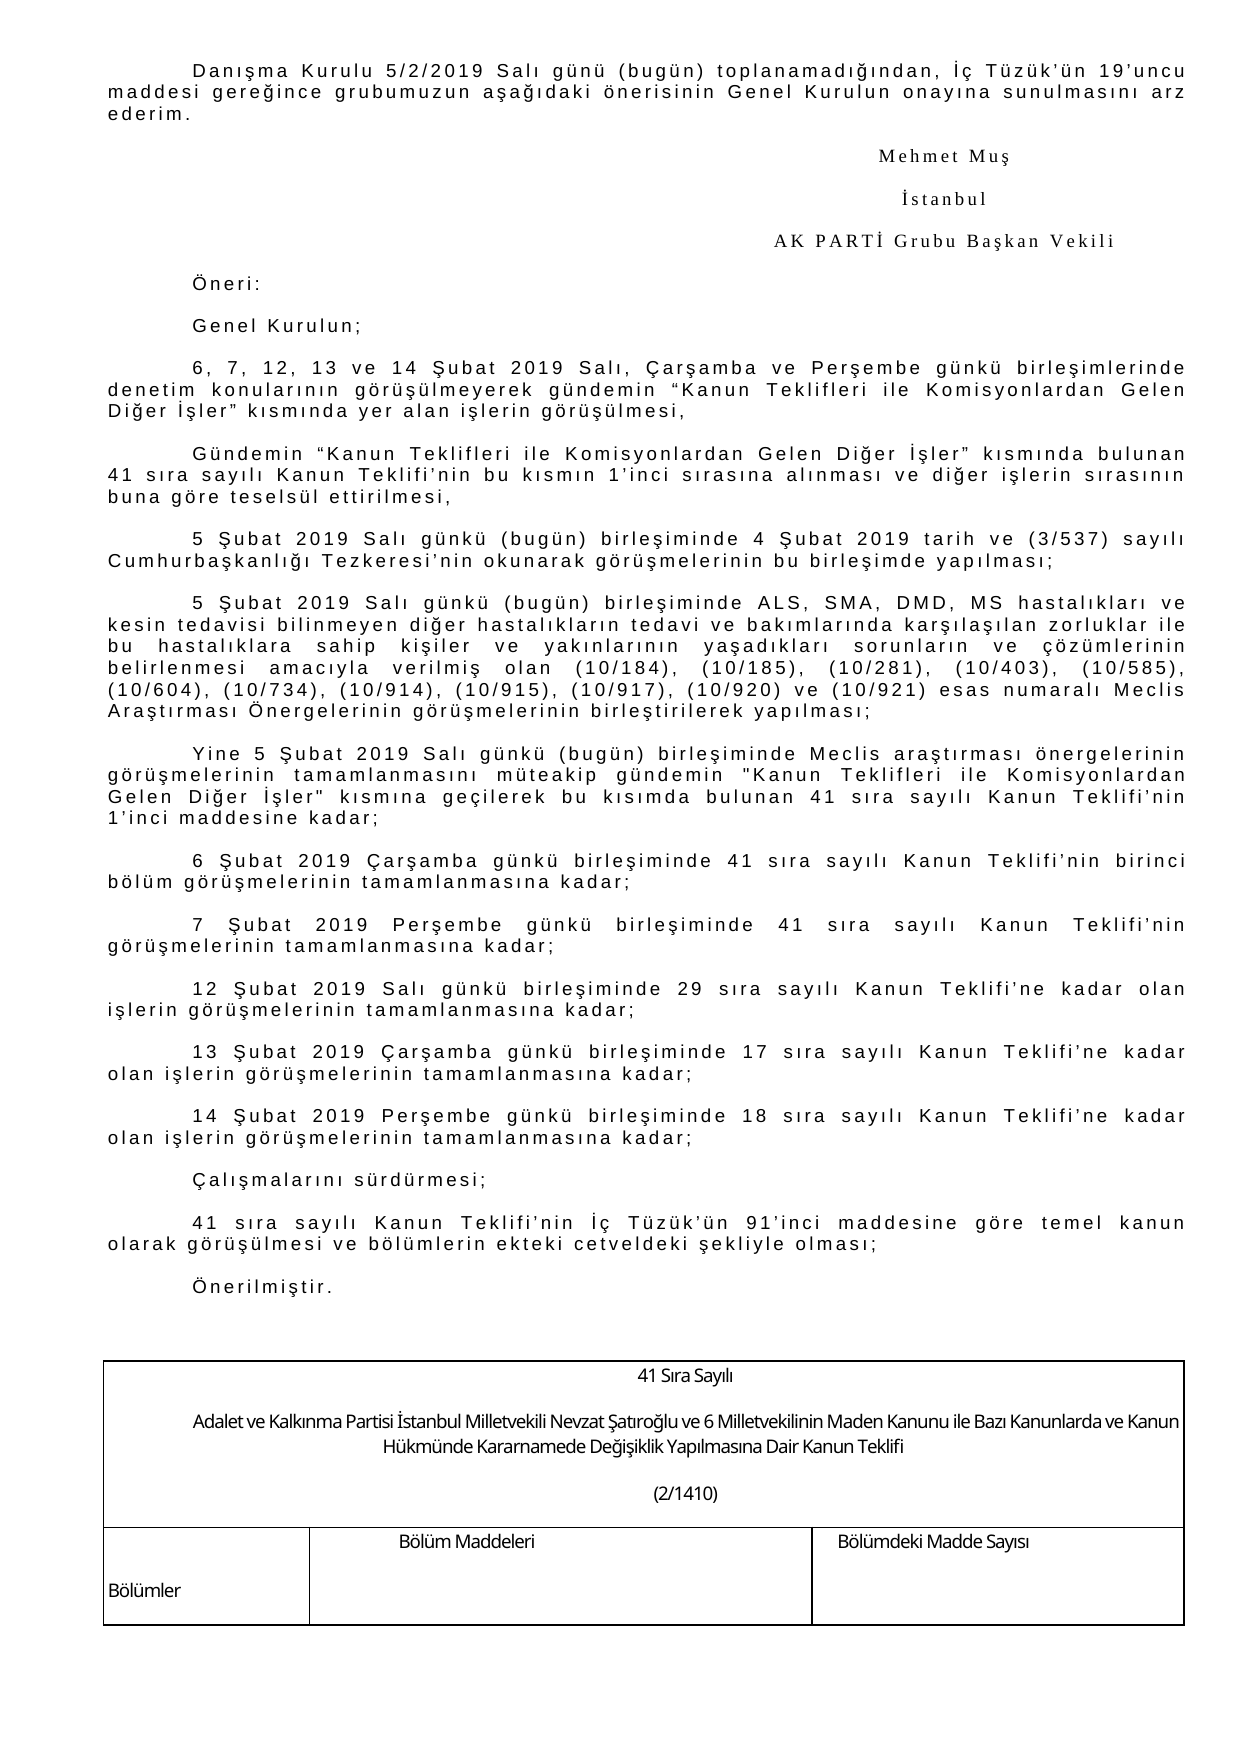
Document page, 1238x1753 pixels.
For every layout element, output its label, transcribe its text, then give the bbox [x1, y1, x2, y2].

text Yine 5 Şubat 2019 Salı günkü (bugün) birleşiminde Meclis araştırması önergelerinin görüşmelerinin tamamlanmasını müteakip gündemin "Kanun Teklifleri ile Komisyonlardan Gelen Diğer İşler" kısmına geçilerek bu kısımda bulunan 41 sıra sayılı Kanun Teklifi’nin 1’inci maddesine kadar; [108, 742, 1186, 829]
text 6 Şubat 2019 Çarşamba günkü birleşiminde 41 sıra sayılı Kanun Teklifi’nin birinci bölüm görüşmelerinin tamamlanmasına kadar; [108, 849, 1186, 893]
text AK PARTİ Grubu Başkan Vekili [108, 230, 1186, 252]
table_cell Bölüm Maddeleri [310, 1528, 811, 1624]
text Mehmet Muş [108, 145, 1186, 167]
text 41 sıra sayılı Kanun Teklifi’nin İç Tüzük’ün 91’inci maddesine göre temel kanun olarak görüşülmesi ve bölümlerin ekteki cetveldeki şekliyle olması; [108, 1212, 1186, 1255]
text 7 Şubat 2019 Perşembe günkü birleşiminde 41 sıra sayılı Kanun Teklifi’nin görüşmelerinin tamamlanmasına kadar; [108, 913, 1186, 957]
text 5 Şubat 2019 Salı günkü (bugün) birleşiminde ALS, SMA, DMD, MS hastalıkları ve kesin tedavisi bilinmeyen diğer hastalıkların tedavi ve bakımlarında karşılaşılan zorluklar ile bu hastalıklara sahip kişiler ve yakınlarının yaşadıkları sorunların ve çözümlerinin belirlenmesi amacıyla verilmiş olan (10/184), (10/185), (10/281), (10/403), (10/585), (10/604), (10/734), (10/914), (10/915), (10/917), (10/920) ve (10/921) esas numaralı Meclis Araştırması Önergelerinin görüşmelerinin birleştirilerek yapılması; [108, 592, 1186, 722]
text Gündemin “Kanun Teklifleri ile Komisyonlardan Gelen Diğer İşler” kısmında bulunan 41 sıra sayılı Kanun Teklifi’nin bu kısmın 1’inci sırasına alınması ve diğer işlerin sırasının buna göre teselsül ettirilmesi, [108, 443, 1186, 507]
text 12 Şubat 2019 Salı günkü birleşiminde 29 sıra sayılı Kanun Teklifi’ne kadar olan işlerin görüşmelerinin tamamlanmasına kadar; [108, 977, 1186, 1021]
text Öneri: [108, 272, 1186, 294]
text 14 Şubat 2019 Perşembe günkü birleşiminde 18 sıra sayılı Kanun Teklifi’ne kadar olan işlerin görüşmelerinin tamamlanmasına kadar; [108, 1105, 1186, 1148]
text 13 Şubat 2019 Çarşamba günkü birleşiminde 17 sıra sayılı Kanun Teklifi’ne kadar olan işlerin görüşmelerinin tamamlanmasına kadar; [108, 1041, 1186, 1084]
table_header 41 Sıra Sayılı Adalet ve Kalkınma Partisi İstanbul Milletvekili Nevzat Şatıroğlu ve 6 Milletvekilinin Maden Kanunu ile Bazı Kanunlarda ve Kanun Hükmünde Kararnamede Değişiklik Yapılmasına Dair Kanun Teklifi (2/1410) [104, 1362, 1183, 1527]
text 6, 7, 12, 13 ve 14 Şubat 2019 Salı, Çarşamba ve Perşembe günkü birleşimlerinde denetim konularının görüşülmeyerek gündemin “Kanun Teklifleri ile Komisyonlardan Gelen Diğer İşler” kısmında yer alan işlerin görüşülmesi, [108, 357, 1186, 422]
text 5 Şubat 2019 Salı günkü (bugün) birleşiminde 4 Şubat 2019 tarih ve (3/537) sayılı Cumhurbaşkanlığı Tezkeresi’nin okunarak görüşmelerinin bu birleşimde yapılması; [108, 528, 1186, 571]
text Çalışmalarını sürdürmesi; [108, 1169, 1186, 1191]
text Danışma Kurulu 5/2/2019 Salı günü (bugün) toplanamadığından, İç Tüzük’ün 19’uncu maddesi gereğince grubumuzun aşağıdaki önerisinin Genel Kurulun onayına sunulmasını arz ederim. [108, 60, 1186, 124]
text Önerilmiştir. [108, 1276, 1186, 1297]
text İstanbul [108, 188, 1186, 209]
text Genel Kurulun; [108, 315, 1186, 336]
table_cell Bölümler [104, 1528, 309, 1624]
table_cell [813, 1528, 1183, 1624]
